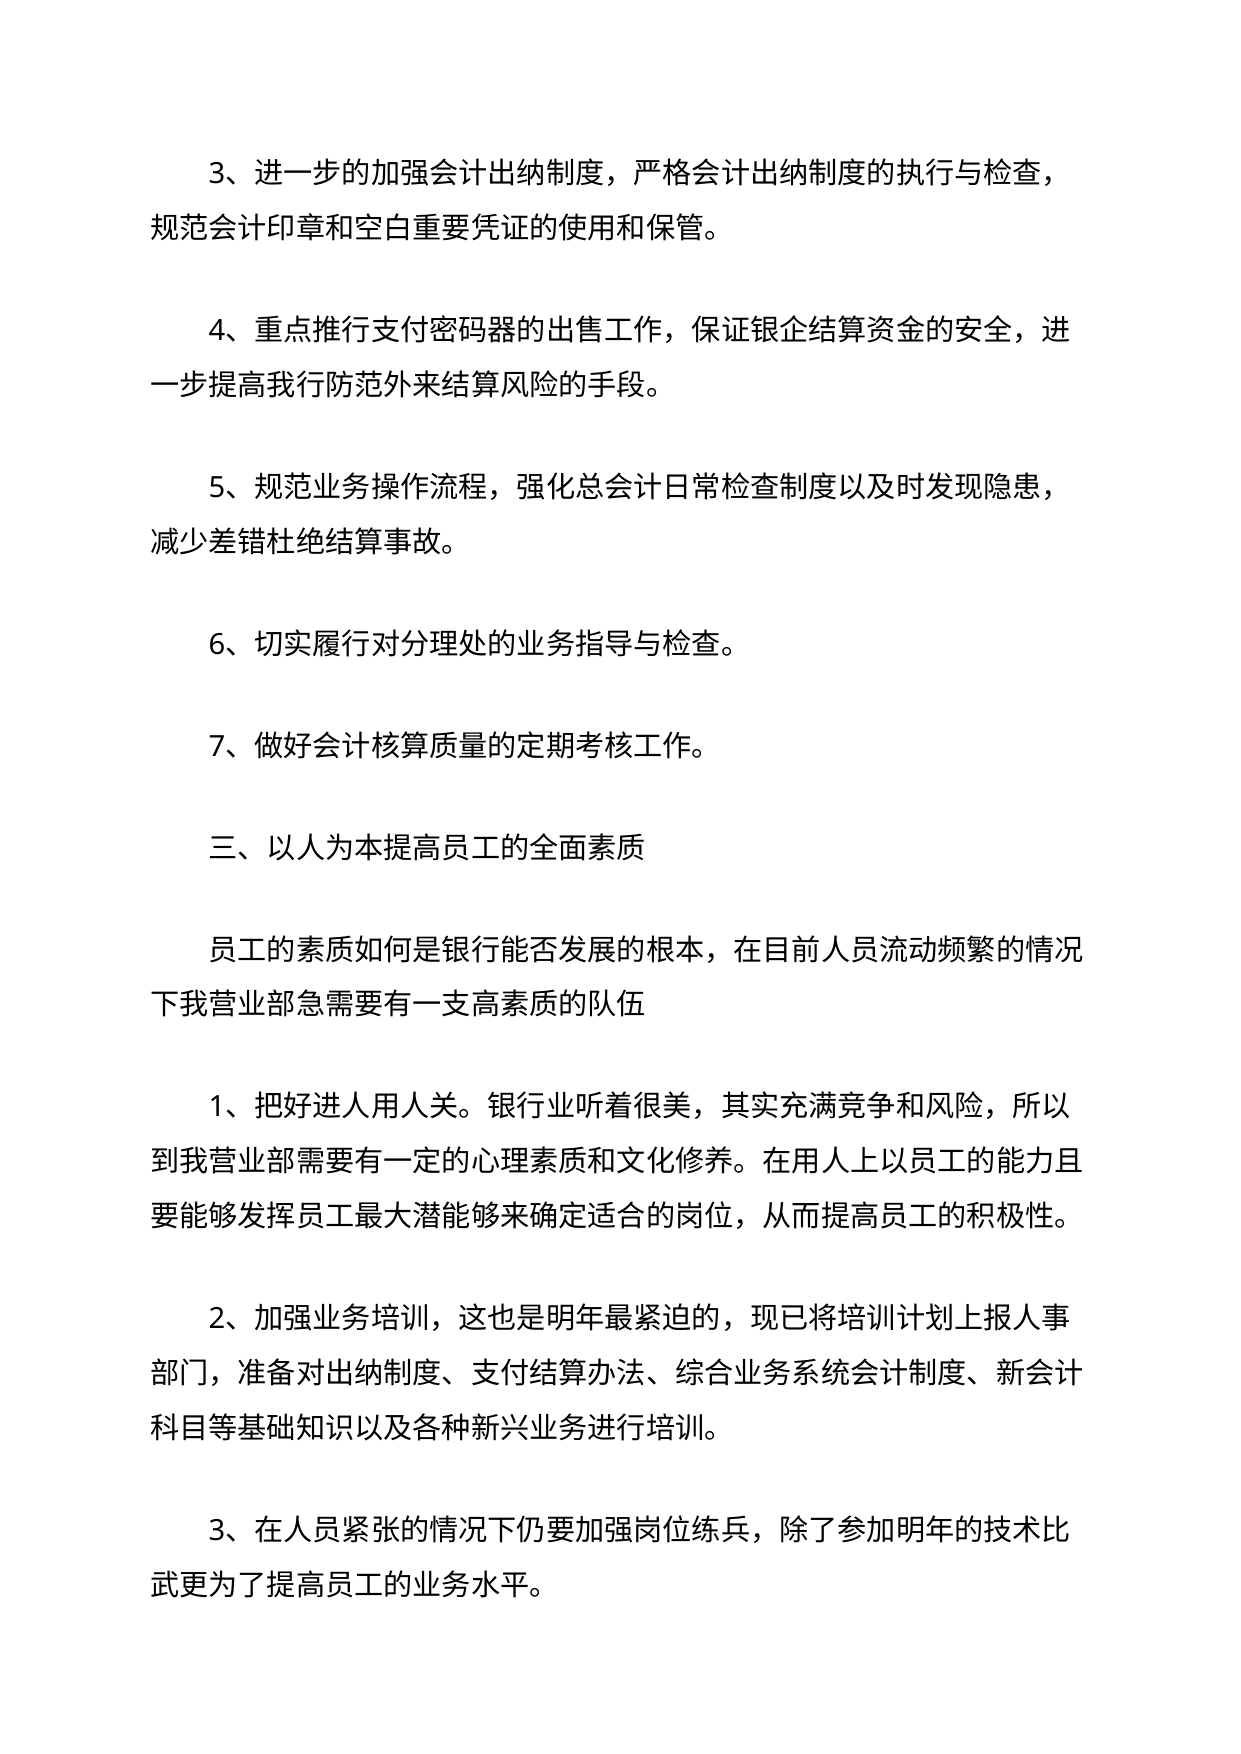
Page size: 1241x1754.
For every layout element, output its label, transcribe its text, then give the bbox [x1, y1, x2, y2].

text 3、进一步的加强会计出纳制度，严格会计出纳制度的执行与检查，规范会计印章和空白重要凭证的使用和保管。 [150, 150, 1090, 247]
text 员工的素质如何是银行能否发展的根本，在目前人员流动频繁的情况下我营业部急需要有一支高素质的队伍 [150, 926, 1090, 1023]
text 3、在人员紧张的情况下仍要加强岗位练兵，除了参加明年的技术比武更为了提高员工的业务水平。 [150, 1506, 1090, 1603]
text 6、切实履行对分理处的业务指导与检查。 [150, 620, 1090, 663]
text 2、加强业务培训，这也是明年最紧迫的，现已将培训计划上报人事部门，准备对出纳制度、支付结算办法、综合业务系统会计制度、新会计科目等基础知识以及各种新兴业务进行培训。 [150, 1294, 1090, 1447]
text 4、重点推行支付密码器的出售工作，保证银企结算资金的安全，进一步提高我行防范外来结算风险的手段。 [150, 307, 1090, 404]
text 1、把好进人用人关。银行业听着很美，其实充满竞争和风险，所以到我营业部需要有一定的心理素质和文化修养。在用人上以员工的能力且要能够发挥员工最大潜能够来确定适合的岗位，从而提高员工的积极性。 [150, 1083, 1090, 1235]
text 5、规范业务操作流程，强化总会计日常检查制度以及时发现隐患，减少差错杜绝结算事故。 [150, 463, 1090, 561]
text 三、以人为本提高员工的全面素质 [150, 824, 1090, 867]
text 7、做好会计核算质量的定期考核工作。 [150, 722, 1090, 765]
